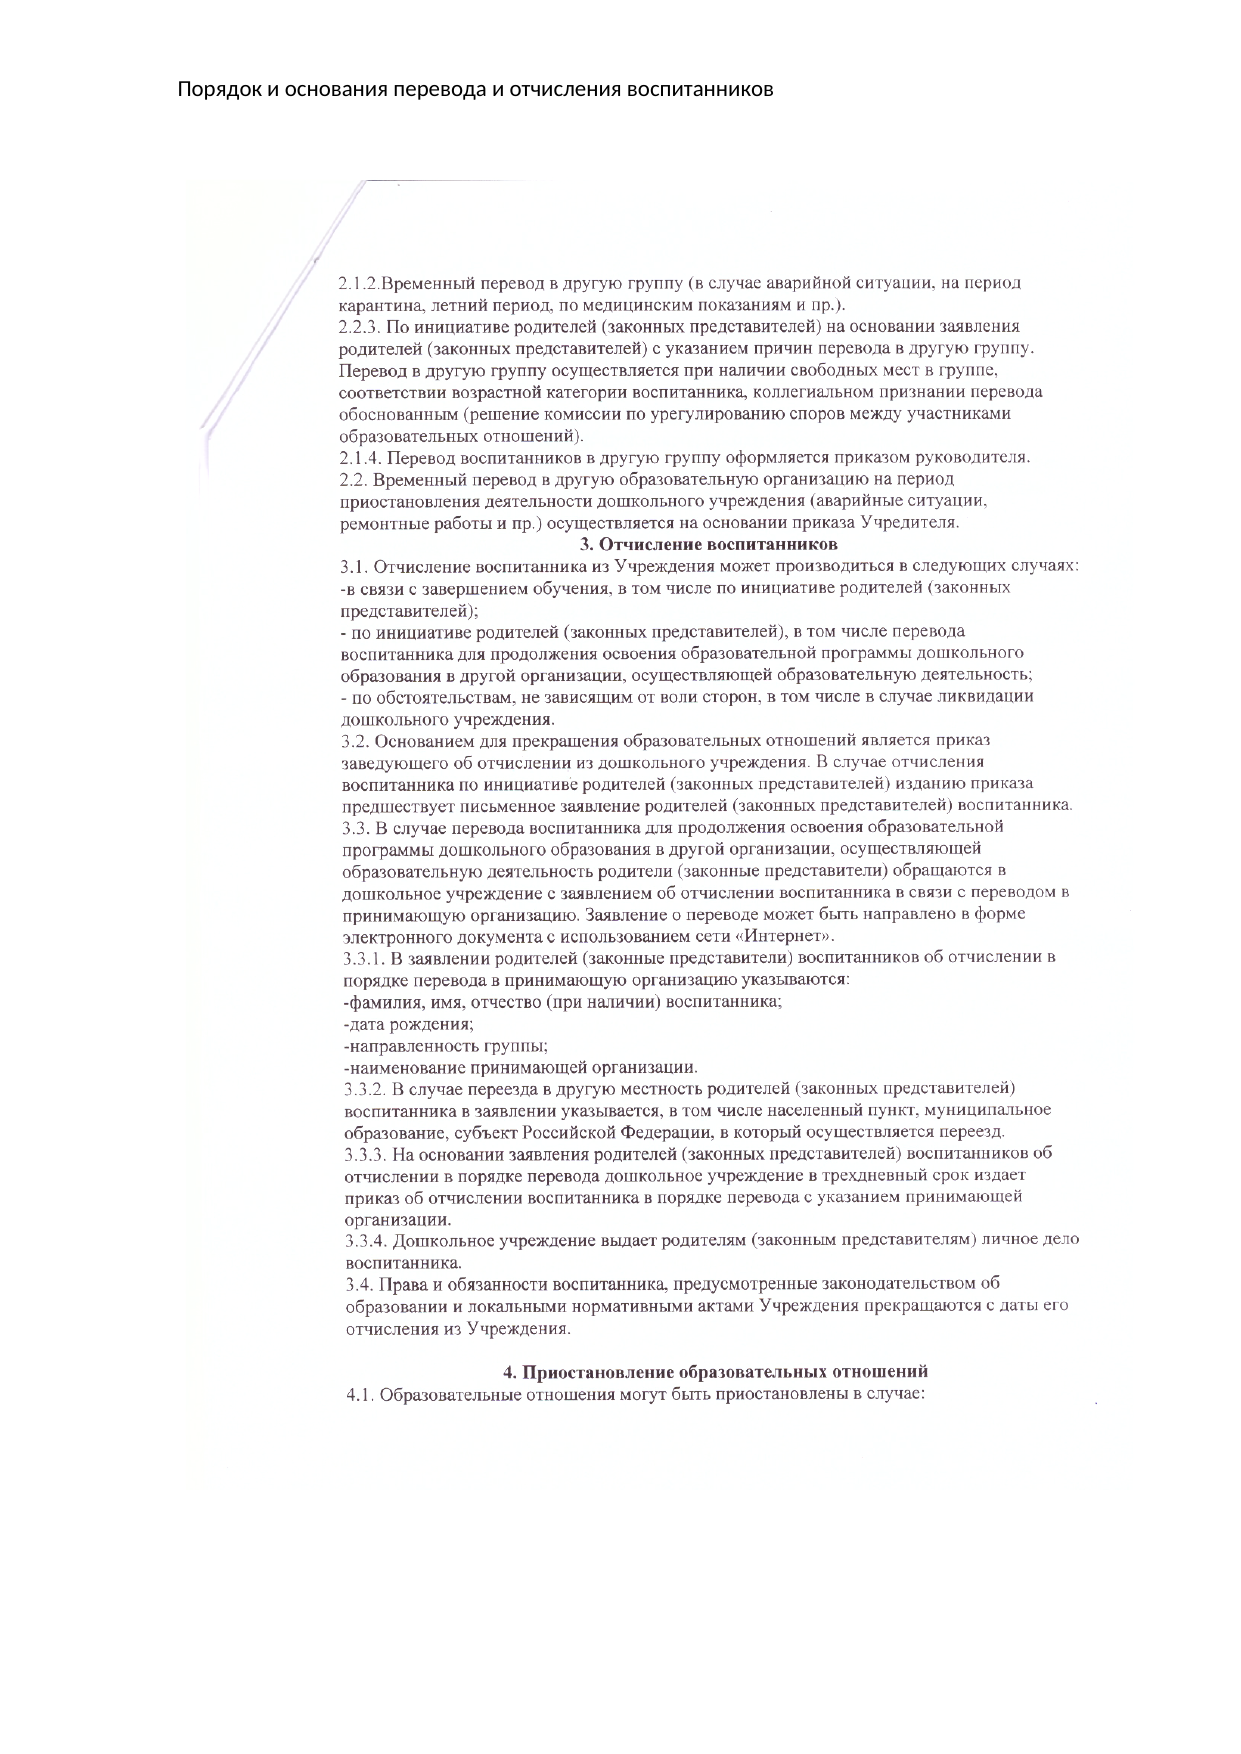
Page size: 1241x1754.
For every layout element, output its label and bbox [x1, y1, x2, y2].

picture [177, 171, 1142, 1498]
